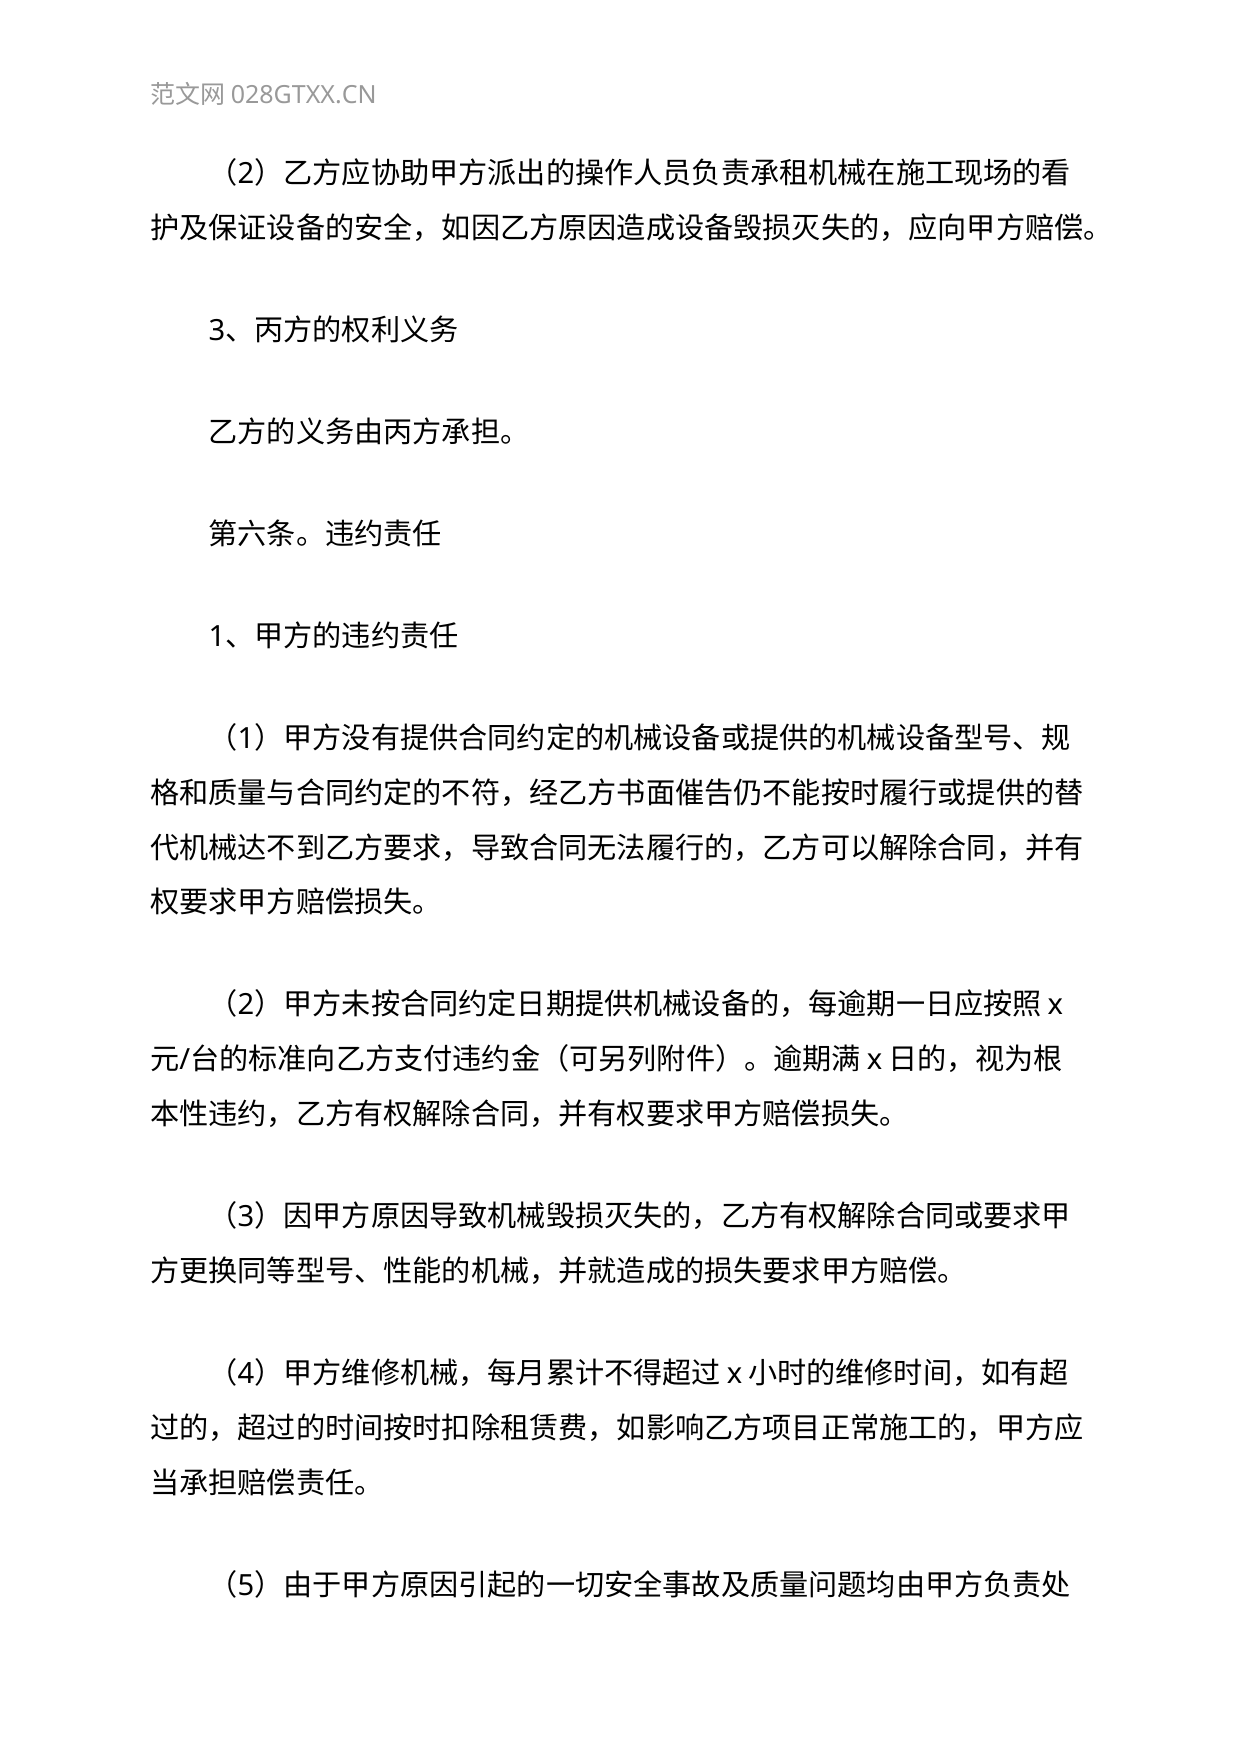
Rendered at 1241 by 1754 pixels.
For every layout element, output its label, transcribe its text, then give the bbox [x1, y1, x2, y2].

text 第六条。违约责任 [150, 511, 1090, 553]
text 3、丙方的权利义务 [150, 307, 1090, 349]
text （2）甲方未按合同约定日期提供机械设备的，每逾期一日应按照x元/台的标准向乙方支付违约金（可另列附件）。逾期满x日的，视为根本性违约，乙方有权解除合同，并有权要求甲方赔偿损失。 [150, 981, 1090, 1133]
text （4）甲方维修机械，每月累计不得超过x小时的维修时间，如有超过的，超过的时间按时扣除租赁费，如影响乙方项目正常施工的，甲方应当承担赔偿责任。 [150, 1349, 1090, 1502]
text （2）乙方应协助甲方派出的操作人员负责承租机械在施工现场的看护及保证设备的安全，如因乙方原因造成设备毁损灭失的，应向甲方赔偿。 [150, 150, 1090, 247]
text 乙方的义务由丙方承担。 [150, 409, 1090, 451]
text 1、甲方的违约责任 [150, 612, 1090, 655]
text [150, 1561, 1090, 1603]
text （1）甲方没有提供合同约定的机械设备或提供的机械设备型号、规格和质量与合同约定的不符，经乙方书面催告仍不能按时履行或提供的替代机械达不到乙方要求，导致合同无法履行的，乙方可以解除合同，并有权要求甲方赔偿损失。 [150, 714, 1090, 921]
text （3）因甲方原因导致机械毁损灭失的，乙方有权解除合同或要求甲方更换同等型号、性能的机械，并就造成的损失要求甲方赔偿。 [150, 1193, 1090, 1290]
